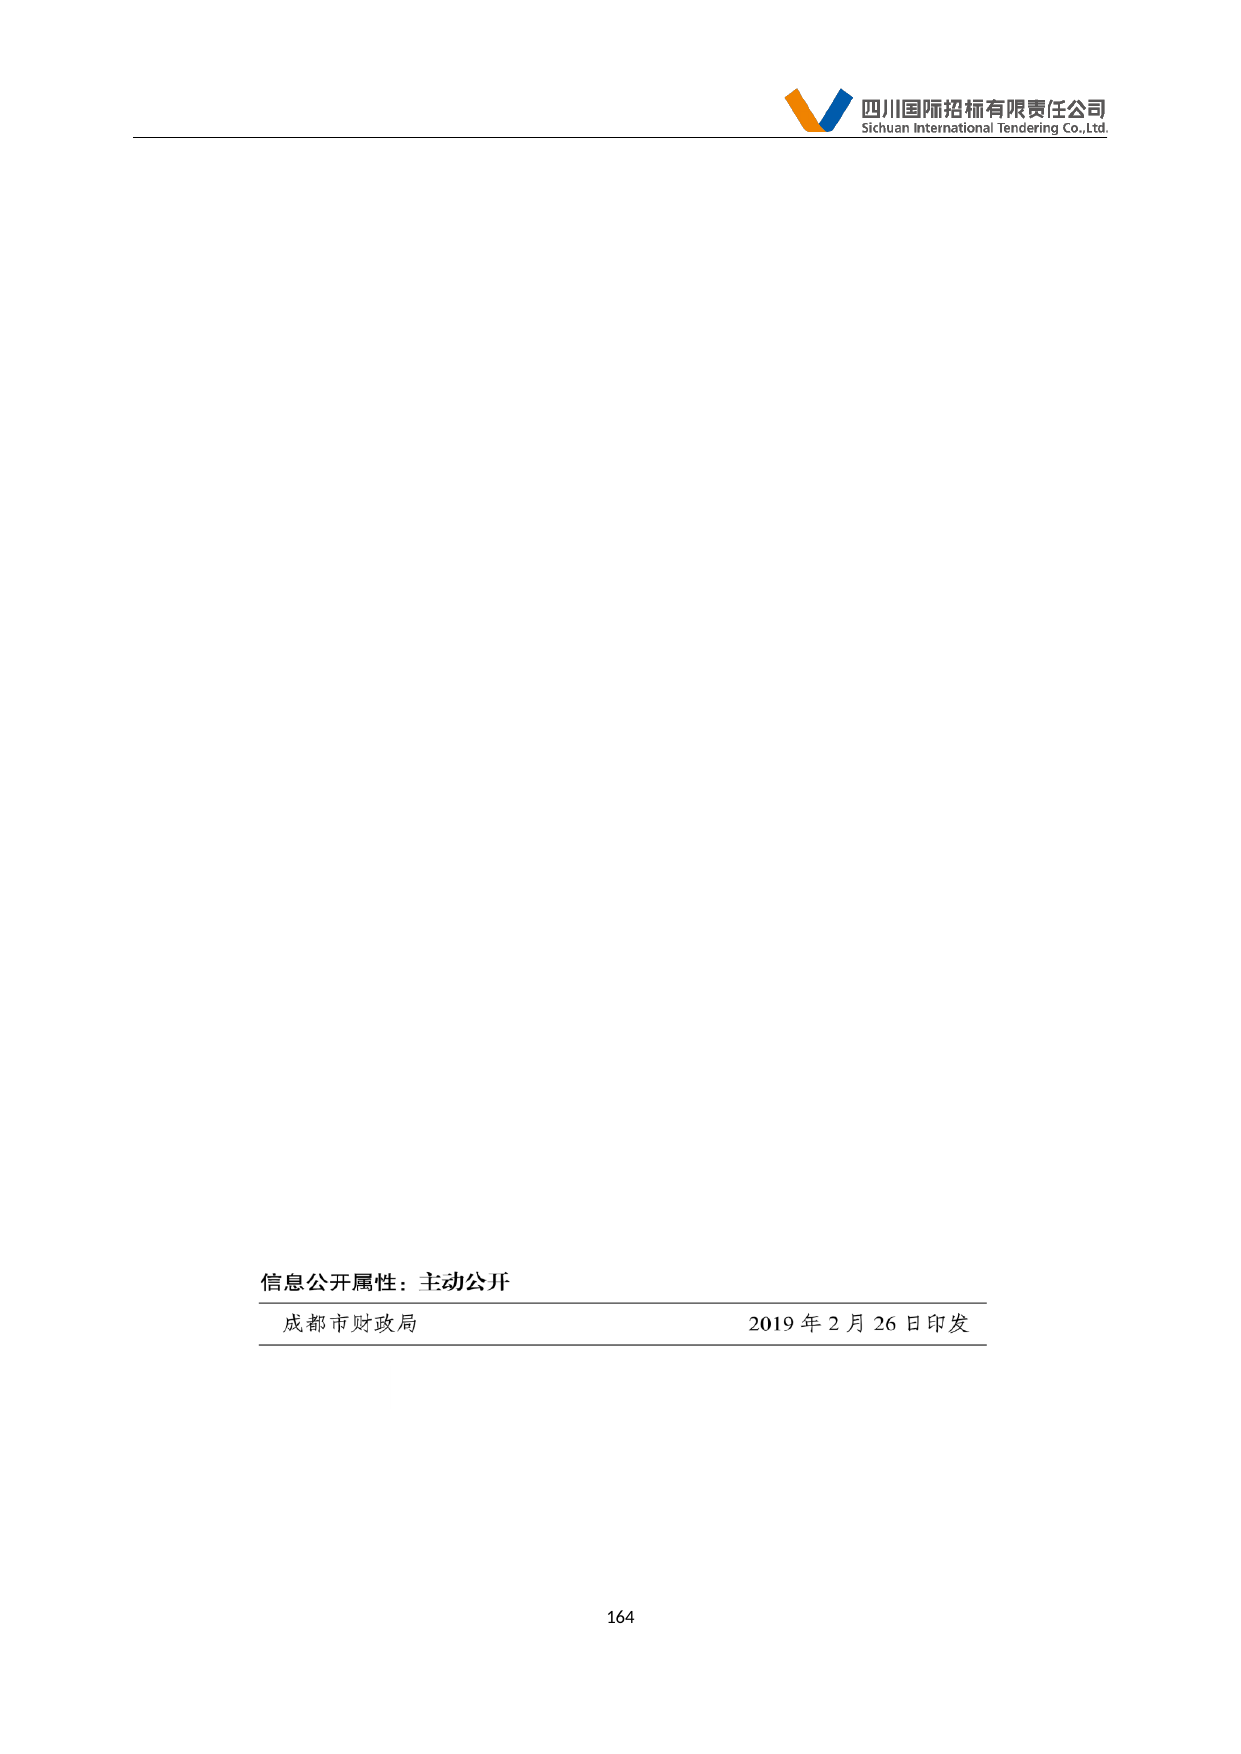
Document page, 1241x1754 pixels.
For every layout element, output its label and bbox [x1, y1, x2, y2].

picture [784, 88, 1108, 135]
picture [132, 268, 1113, 1493]
